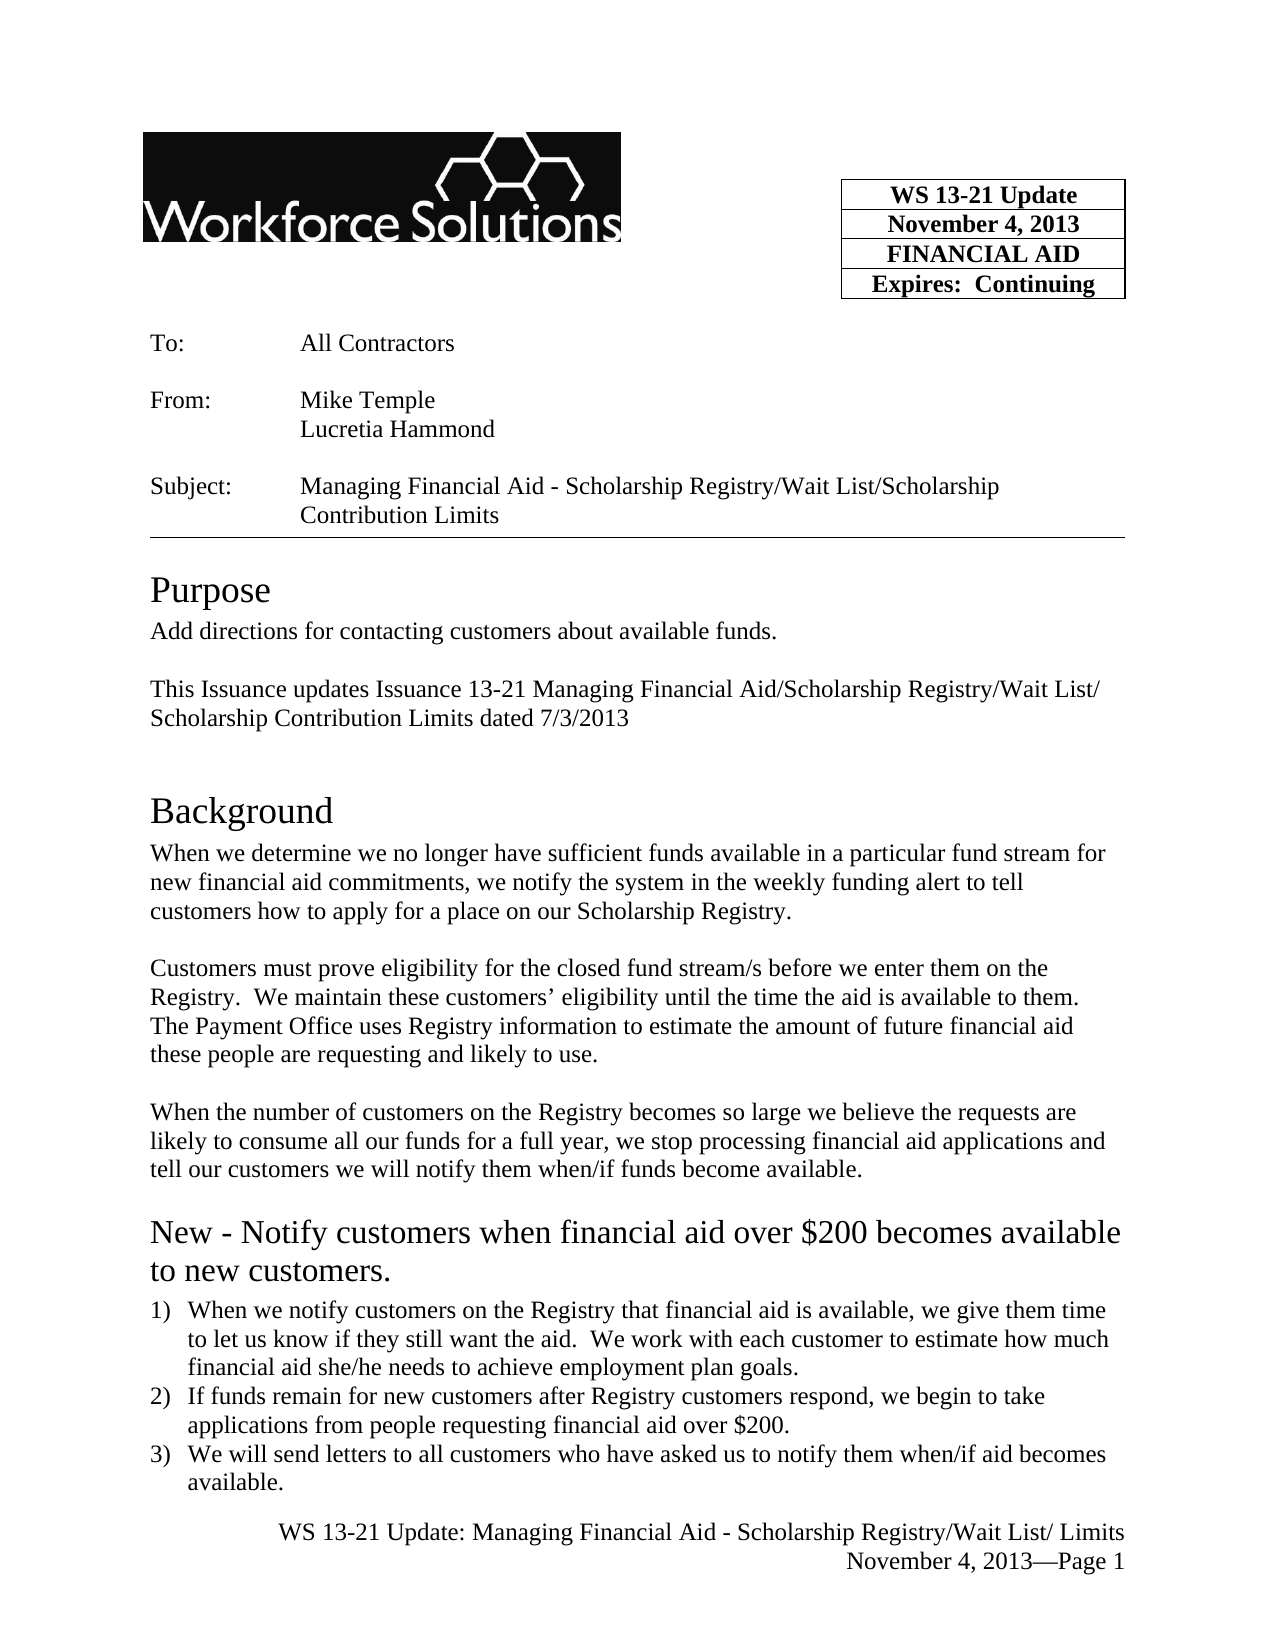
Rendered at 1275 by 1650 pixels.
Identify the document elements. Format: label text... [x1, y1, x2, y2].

text Add directions for contacting customers about available funds. [150, 616, 1125, 645]
text To: All Contractors [150, 328, 1125, 356]
list When we notify customers on the Registry that financial aid is available, we give them time to let us know if they still want the aid. We work with each customer to estimate how much financial aid she/he needs to achieve employment plan goals. [150, 1295, 1125, 1381]
text New - Notify customers when financial aid over $200 becomes available to new customers. [150, 1212, 1125, 1289]
table_header WS 13-21 Update [842, 180, 1124, 208]
text Customers must prove eligibility for the closed fund stream/s before we enter them on the Registry. We maintain these customers’ eligibility until the time the aid is available to them. The Payment Office uses Registry information to estimate the amount of future financial aid these people are requesting and likely to use. [150, 953, 1125, 1068]
subtitle Subject: Managing Financial Aid - Scholarship Registry/Wait List/Scholarship Contribution Limits [150, 471, 1125, 537]
text When the number of customers on the Registry becomes so large we believe the requests are likely to consume all our funds for a full year, we stop processing financial aid applications and tell our customers we will notify them when/if funds become available. [150, 1097, 1125, 1183]
list If funds remain for new customers after Registry customers respond, we begin to take applications from people requesting financial aid over $200. [150, 1381, 1125, 1439]
table_cell Expires: Continuing [842, 269, 1124, 298]
text When we determine we no longer have sufficient funds available in a particular fund stream for new financial aid commitments, we notify the system in the weekly funding alert to tell customers how to apply for a place on our Scholarship Registry. [150, 838, 1125, 924]
text Purpose [150, 567, 1125, 610]
text Lucretia Hammond [150, 414, 1125, 443]
subtitle From: Mike Temple [150, 385, 1125, 414]
list We will send letters to all customers who have asked us to notify them when/if aid becomes available. [150, 1439, 1125, 1496]
table_cell November 4, 2013 [842, 210, 1124, 238]
picture [143, 132, 621, 242]
text Background [150, 789, 1125, 832]
table_cell FINANCIAL AID [842, 239, 1124, 268]
text This Issuance updates Issuance 13-21 Managing Financial Aid/Scholarship Registry/Wait List/ Scholarship Contribution Limits dated 7/3/2013 [150, 674, 1125, 731]
